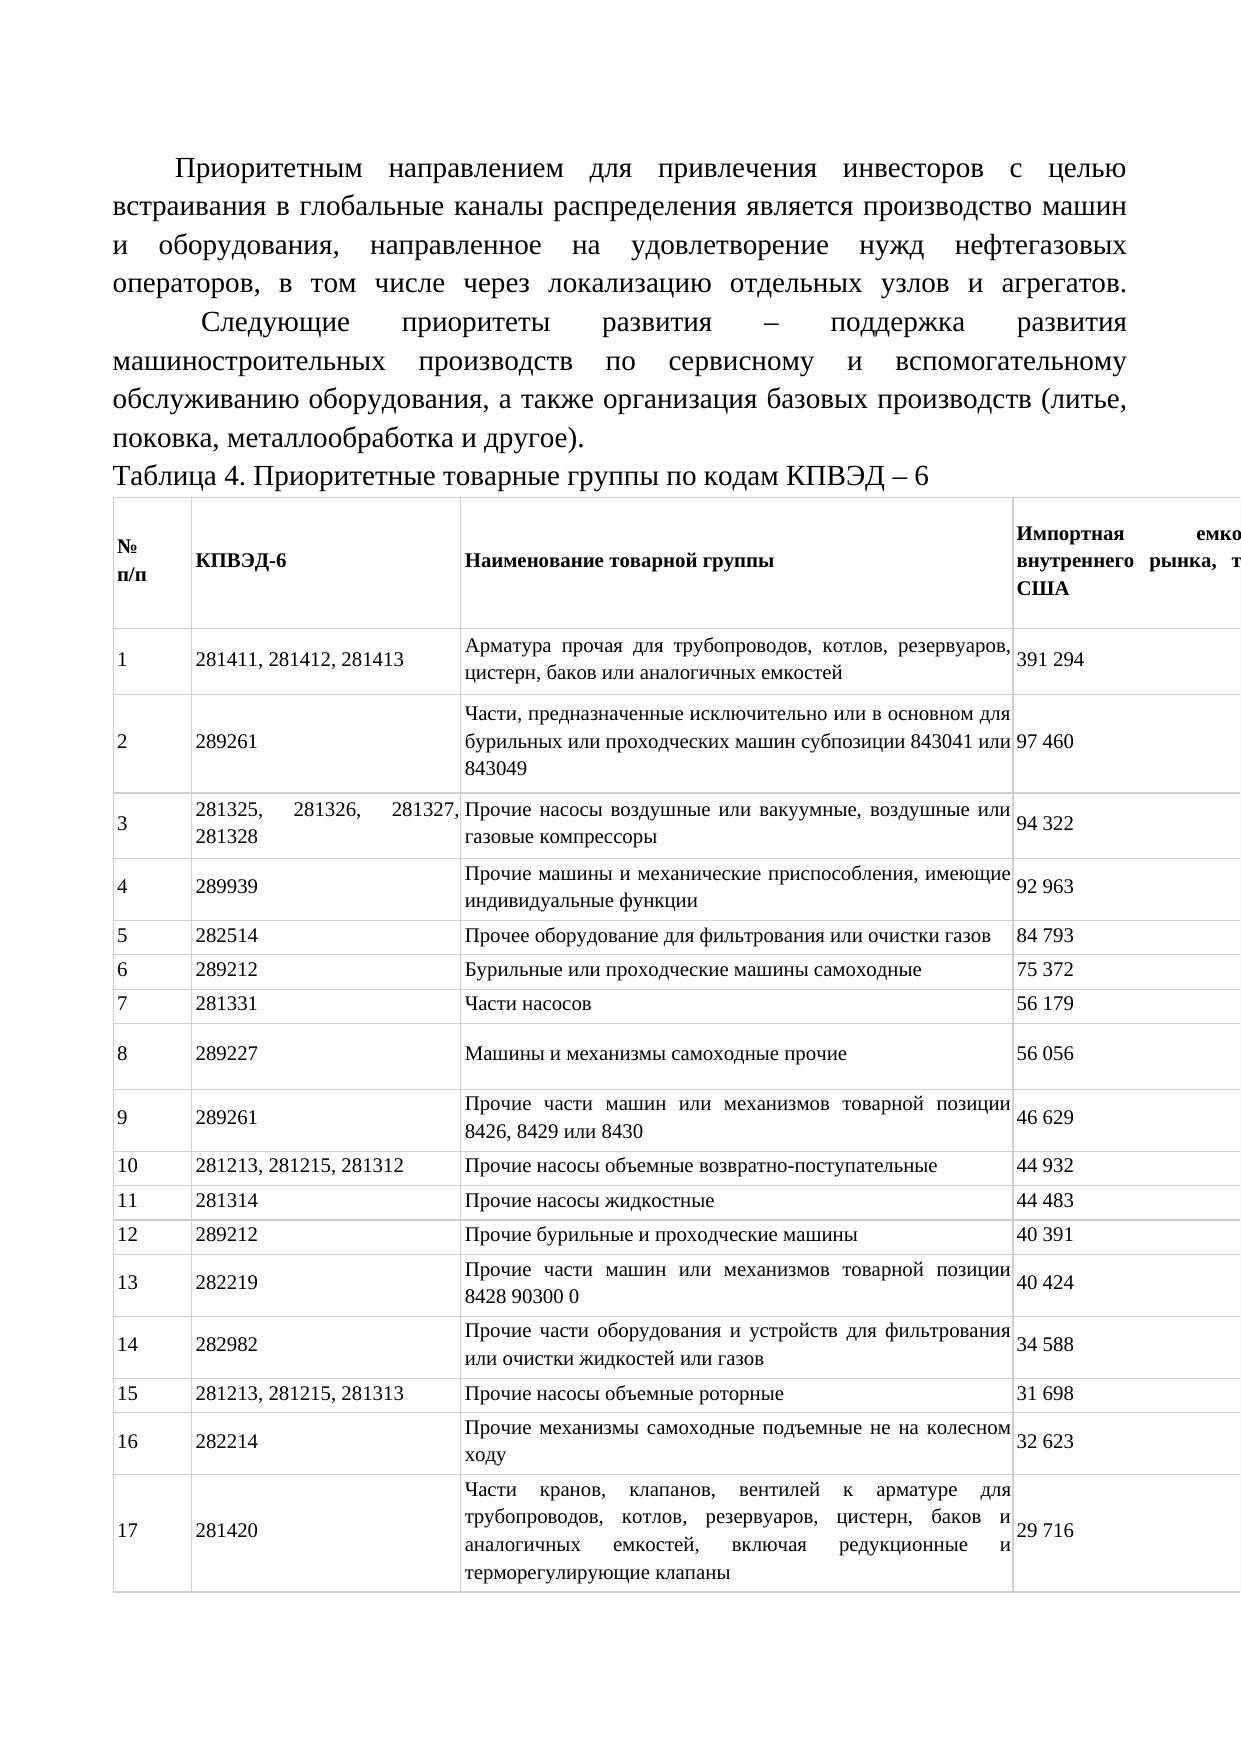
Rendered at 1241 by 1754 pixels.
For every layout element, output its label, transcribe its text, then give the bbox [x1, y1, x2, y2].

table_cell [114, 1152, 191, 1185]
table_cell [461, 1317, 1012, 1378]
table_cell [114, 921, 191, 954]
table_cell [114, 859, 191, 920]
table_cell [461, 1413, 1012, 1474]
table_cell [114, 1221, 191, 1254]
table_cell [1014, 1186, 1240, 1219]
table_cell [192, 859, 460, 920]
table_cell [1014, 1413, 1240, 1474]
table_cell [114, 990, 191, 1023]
text Приоритетным направлением для привлечения инвесторов с целью встраивания в глобальные каналы распределения является производство машин и оборудования, направленное на удовлетворение нужд нефтегазовых операторов, в том числе через локализацию отдельных узлов и агрегатов. Следующие приоритеты развития – поддержка развития машиностроительных производств по сервисному и вспомогательному обслуживанию оборудования, а также организация базовых производств (литье, поковка, металлообработка и другое). [112, 150, 1128, 453]
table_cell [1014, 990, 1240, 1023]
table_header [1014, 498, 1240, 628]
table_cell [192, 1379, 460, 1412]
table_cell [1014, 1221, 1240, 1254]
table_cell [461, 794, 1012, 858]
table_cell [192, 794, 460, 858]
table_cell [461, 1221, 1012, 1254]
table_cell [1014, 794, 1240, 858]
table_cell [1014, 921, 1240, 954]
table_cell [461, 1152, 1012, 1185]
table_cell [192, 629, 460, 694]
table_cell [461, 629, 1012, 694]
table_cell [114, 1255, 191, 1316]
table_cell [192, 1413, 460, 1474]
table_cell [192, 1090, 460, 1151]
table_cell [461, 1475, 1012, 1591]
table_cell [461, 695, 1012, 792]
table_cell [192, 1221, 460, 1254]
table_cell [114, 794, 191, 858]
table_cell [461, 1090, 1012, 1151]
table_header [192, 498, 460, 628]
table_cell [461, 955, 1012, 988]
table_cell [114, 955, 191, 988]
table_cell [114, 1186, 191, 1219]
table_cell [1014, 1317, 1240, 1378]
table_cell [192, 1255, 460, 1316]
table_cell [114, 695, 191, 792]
text Таблица 4. Приоритетные товарные группы по кодам КПВЭД – 6 [112, 458, 1128, 492]
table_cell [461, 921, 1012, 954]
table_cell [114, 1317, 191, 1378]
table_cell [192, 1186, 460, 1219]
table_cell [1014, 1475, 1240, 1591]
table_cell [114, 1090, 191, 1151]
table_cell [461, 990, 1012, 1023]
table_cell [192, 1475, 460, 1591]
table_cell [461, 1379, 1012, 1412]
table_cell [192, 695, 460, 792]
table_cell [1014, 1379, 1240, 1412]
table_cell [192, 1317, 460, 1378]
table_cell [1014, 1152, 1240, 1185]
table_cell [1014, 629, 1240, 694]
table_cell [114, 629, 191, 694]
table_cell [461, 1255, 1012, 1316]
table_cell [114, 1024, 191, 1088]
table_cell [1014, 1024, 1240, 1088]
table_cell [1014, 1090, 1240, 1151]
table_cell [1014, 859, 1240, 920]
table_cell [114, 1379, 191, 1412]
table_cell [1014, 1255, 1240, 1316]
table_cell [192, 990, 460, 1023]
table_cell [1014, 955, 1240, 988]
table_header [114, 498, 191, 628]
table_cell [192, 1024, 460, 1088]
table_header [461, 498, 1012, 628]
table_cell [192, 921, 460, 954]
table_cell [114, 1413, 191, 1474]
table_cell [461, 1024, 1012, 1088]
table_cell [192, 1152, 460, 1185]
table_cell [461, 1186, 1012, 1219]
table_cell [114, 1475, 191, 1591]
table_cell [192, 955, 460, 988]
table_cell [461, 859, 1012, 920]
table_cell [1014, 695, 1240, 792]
